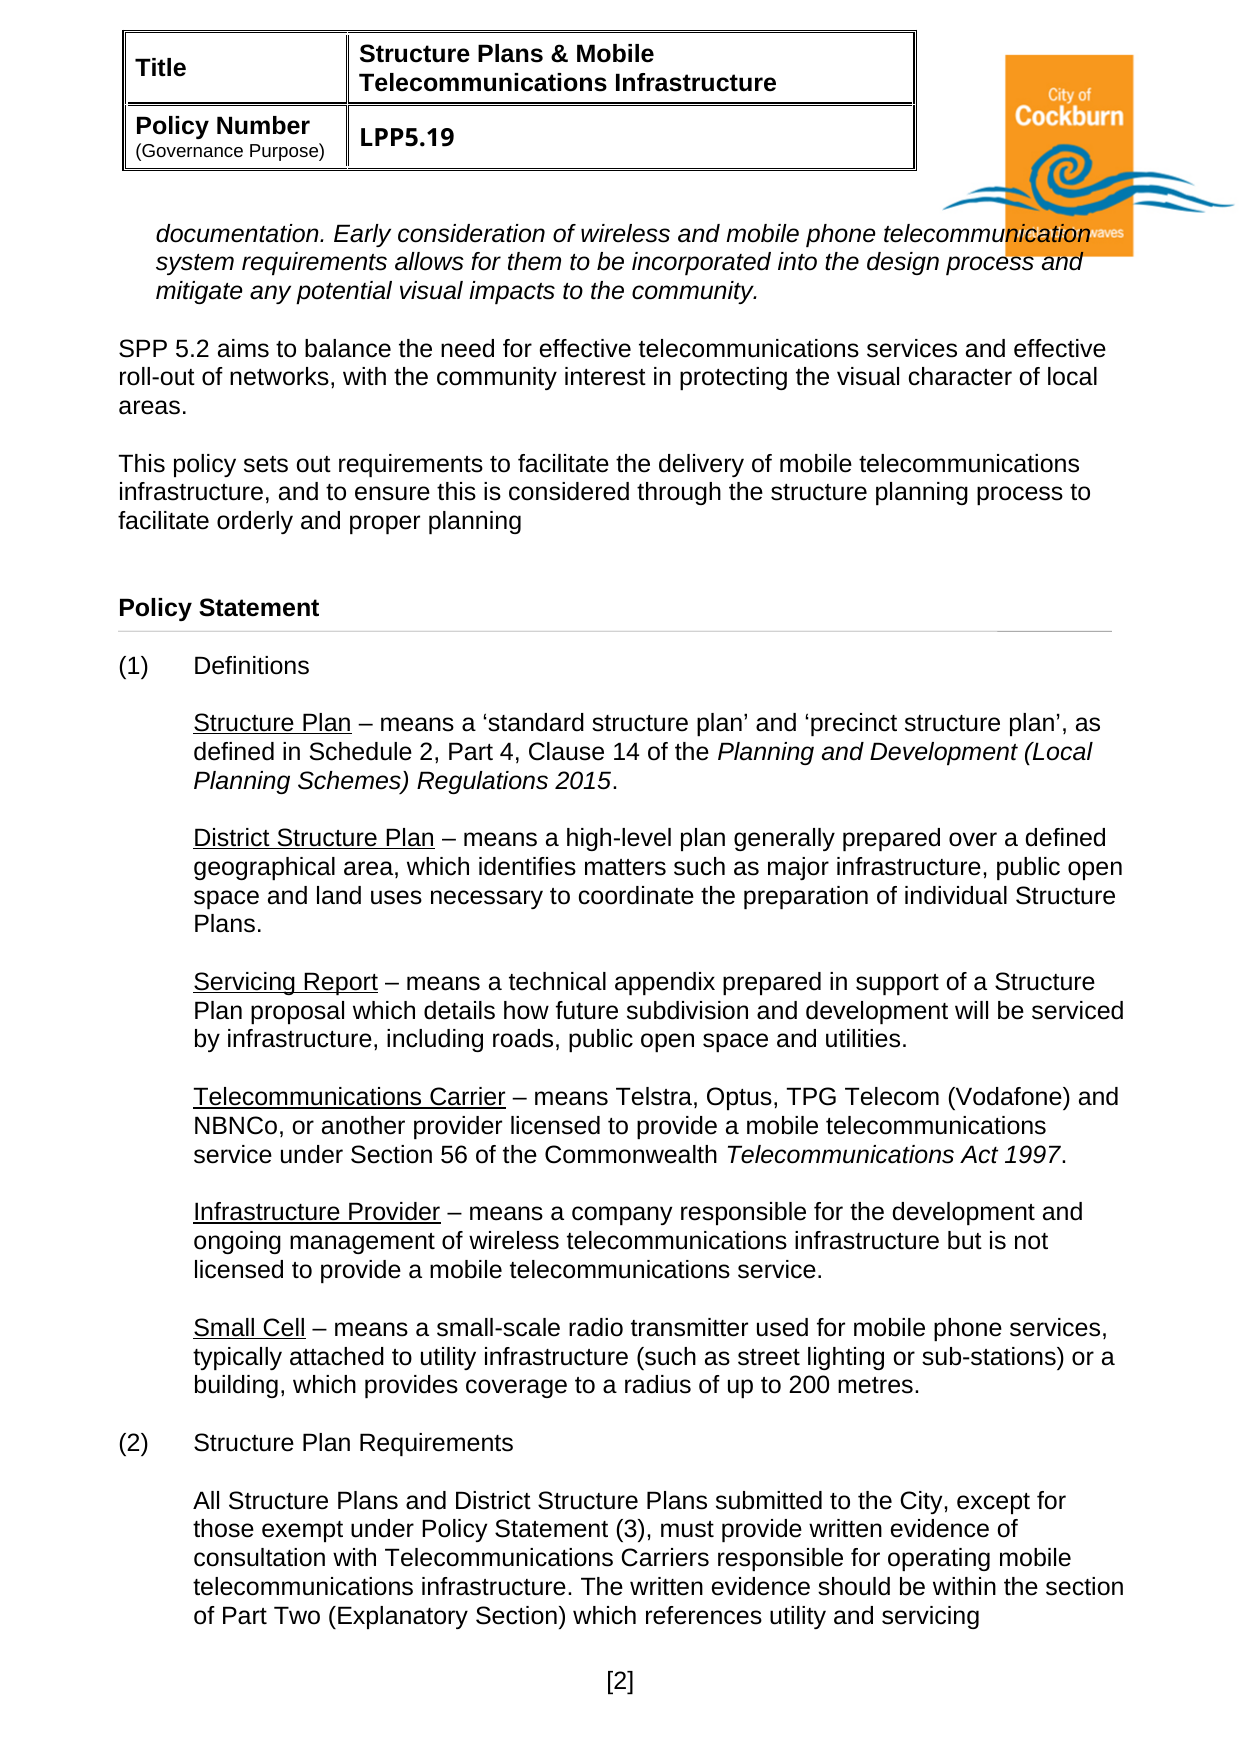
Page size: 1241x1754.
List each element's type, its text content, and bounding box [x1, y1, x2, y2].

list Definitions [118, 651, 1127, 679]
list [193, 1486, 1127, 1629]
list Telecommunications Carrier – means Telstra, Optus, TPG Telecom (Vodafone) and NBNCo, or another provider licensed to provide a mobile telecommunications service under Section 56 of the Commonwealth Telecommunications Act 1997. [193, 1082, 1127, 1168]
list District Structure Plan – means a high-level plan generally prepared over a defined geographical area, which identifies matters such as major infrastructure, public open space and land uses necessary to coordinate the preparation of individual Structure Plans. [193, 823, 1127, 938]
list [156, 218, 1127, 305]
text Policy Statement [118, 593, 1127, 622]
list Small Cell – means a small-scale radio transmitter used for mobile phone services, typically attached to utility infrastructure (such as street lighting or sub-stations) or a building, which provides coverage to a radius of up to 200 metres. [193, 1313, 1127, 1399]
text SPP 5.2 aims to balance the need for effective telecommunications services and effective roll-out of networks, with the community interest in protecting the visual character of local areas. [118, 333, 1127, 420]
list Infrastructure Provider – means a company responsible for the development and ongoing management of wireless telecommunications infrastructure but is not licensed to provide a mobile telecommunications service. [193, 1197, 1127, 1283]
picture [924, 29, 1241, 293]
list Servicing Report – means a technical appendix prepared in support of a Structure Plan proposal which details how future subdivision and development will be serviced by infrastructure, including roads, public open space and utilities. [193, 967, 1127, 1053]
list Structure Plan – means a ‘standard structure plan’ and ‘precinct structure plan’, as defined in Schedule 2, Part 4, Clause 14 of the Planning and Development (Local Planning Schemes) Regulations 2015. [193, 708, 1127, 794]
text This policy sets out requirements to facilitate the delivery of mobile telecommunications infrastructure, and to ensure this is considered through the structure planning process to facilitate orderly and proper planning [118, 448, 1127, 535]
list Structure Plan Requirements [118, 1428, 1127, 1457]
